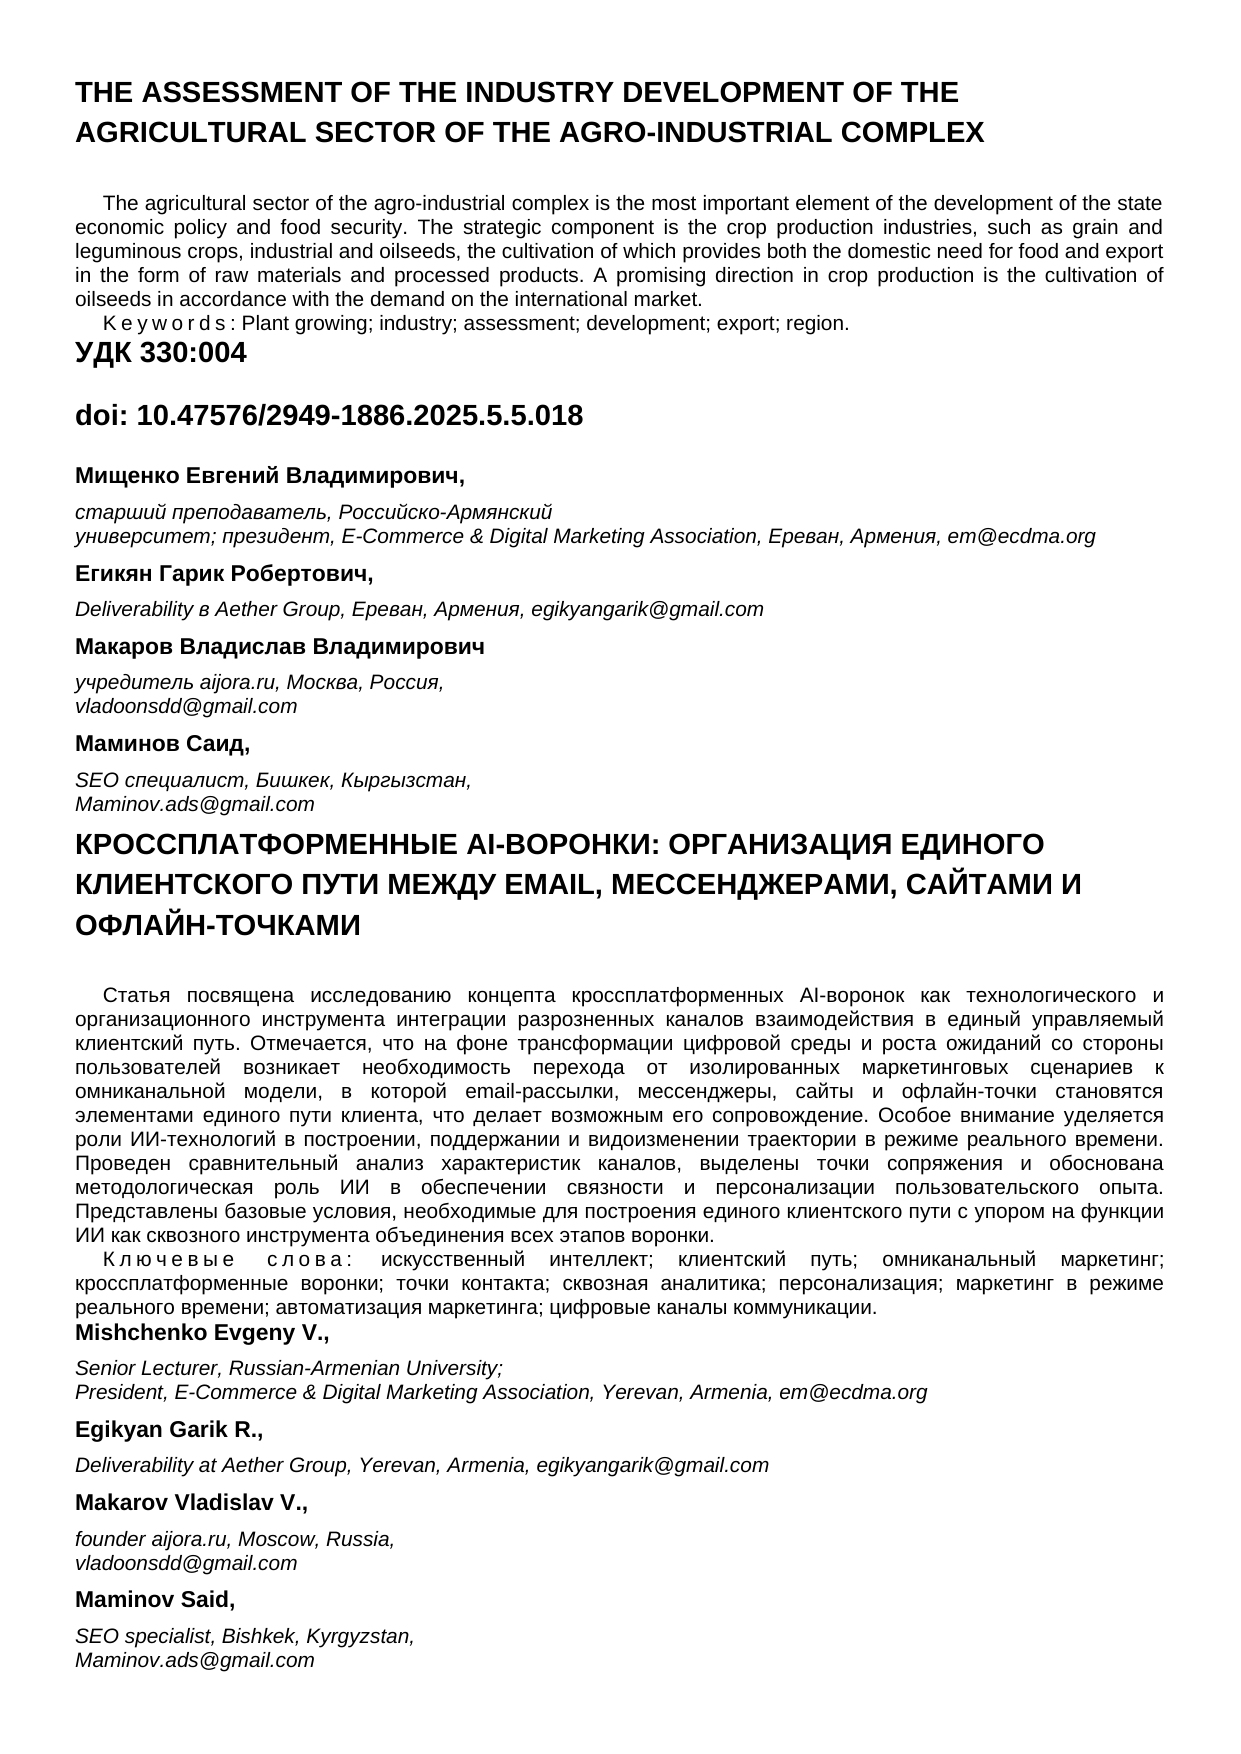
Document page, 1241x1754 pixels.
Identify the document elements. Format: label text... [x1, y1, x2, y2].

text Кроссплатформенные AI-воронки: организация единого клиентского пути между email, мессенджерами, сайтами и офлайн-точками [75, 827, 1165, 941]
text Deliverability в Aether Group, Ереван, Армения, egikyangarik@gmail.com [75, 597, 1165, 621]
text Maminov Said, [75, 1586, 1165, 1612]
text The assessment of the industry development of the agricultural sector of the agro-industrial complex [75, 75, 1165, 149]
text founder aijora.ru, Moscow, Russia, vladoonsdd@gmail.com [75, 1526, 1165, 1574]
text cтарший преподаватель, Российско-Армянский университет; президент, E-Commerce & Digital Marketing Association, Ереван, Армения, em@ecdma.org [75, 500, 1165, 548]
text Mishchenko Evgeny V., [75, 1318, 1165, 1345]
text Статья посвящена исследованию концепта кроссплатформенных AI-воронок как технологического и организационного инструмента интеграции разрозненных каналов взаимодействия в единый управляемый клиентский путь. Отмечается, что на фоне трансформации цифровой среды и роста ожиданий со стороны пользователей возникает необходимость перехода от изолированных маркетинговых сценариев к омниканальной модели, в которой email-рассылки, мессенджеры, сайты и офлайн-точки становятся элементами единого пути клиента, что делает возможным его сопровождение. Особое внимание уделяется роли ИИ-технологий в построении, поддержании и видоизменении траектории в режиме реального времени. Проведен сравнительный анализ характеристик каналов, выделены точки сопряжения и обоснована методологическая роль ИИ в обеспечении связности и персонализации пользовательского опыта. Представлены базовые условия, необходимые для построения единого клиентского пути с упором на функции ИИ как сквозного инструмента объединения всех этапов воронки. [75, 983, 1165, 1247]
text Senior Lecturer, Russian-Armenian University; President, E-Commerce & Digital Marketing Association, Yerevan, Armenia, em@ecdma.org [75, 1356, 1165, 1404]
text Макаров Владислав Владимирович [75, 633, 1165, 659]
text doi: 10.47576/2949-1886.2025.5.5.018 [75, 398, 1165, 432]
text Egikyan Garik R., [75, 1416, 1165, 1442]
text Deliverability at Aether Group, Yerevan, Armenia, egikyangarik@gmail.com [75, 1453, 1165, 1477]
text Keywords: Plant growing; industry; assessment; development; export; region. [75, 311, 1165, 334]
text Мищенко Евгений Владимирович, [75, 462, 1165, 489]
text УДК 330:004 [75, 334, 1165, 368]
text Егикян Гарик Робертович, [75, 559, 1165, 586]
text SEO specialist, Bishkek, Kyrgyzstan, Maminov.ads@gmail.com [75, 1624, 1165, 1672]
text SEO специалист, Бишкек, Кыргызстан, Maminov.ads@gmail.com [75, 767, 1165, 815]
text учредитель aijora.ru, Москва, Россия, vladoonsdd@gmail.com [75, 670, 1165, 718]
text Makarov Vladislav V., [75, 1489, 1165, 1515]
text Маминов Саид, [75, 730, 1165, 756]
text The agricultural sector of the agro-industrial complex is the most important element of the development of the state economic policy and food security. The strategic component is the crop production industries, such as grain and leguminous crops, industrial and oilseeds, the cultivation of which provides both the domestic need for food and export in the form of raw materials and processed products. A promising direction in crop production is the cultivation of oilseeds in accordance with the demand on the international market. [75, 191, 1165, 311]
text Ключевые слова: искусственный интеллект; клиентский путь; омниканальный маркетинг; кроссплатформенные воронки; точки контакта; сквозная аналитика; персонализация; маркетинг в режиме реального времени; автоматизация маркетинга; цифровые каналы коммуникации. [75, 1247, 1165, 1318]
